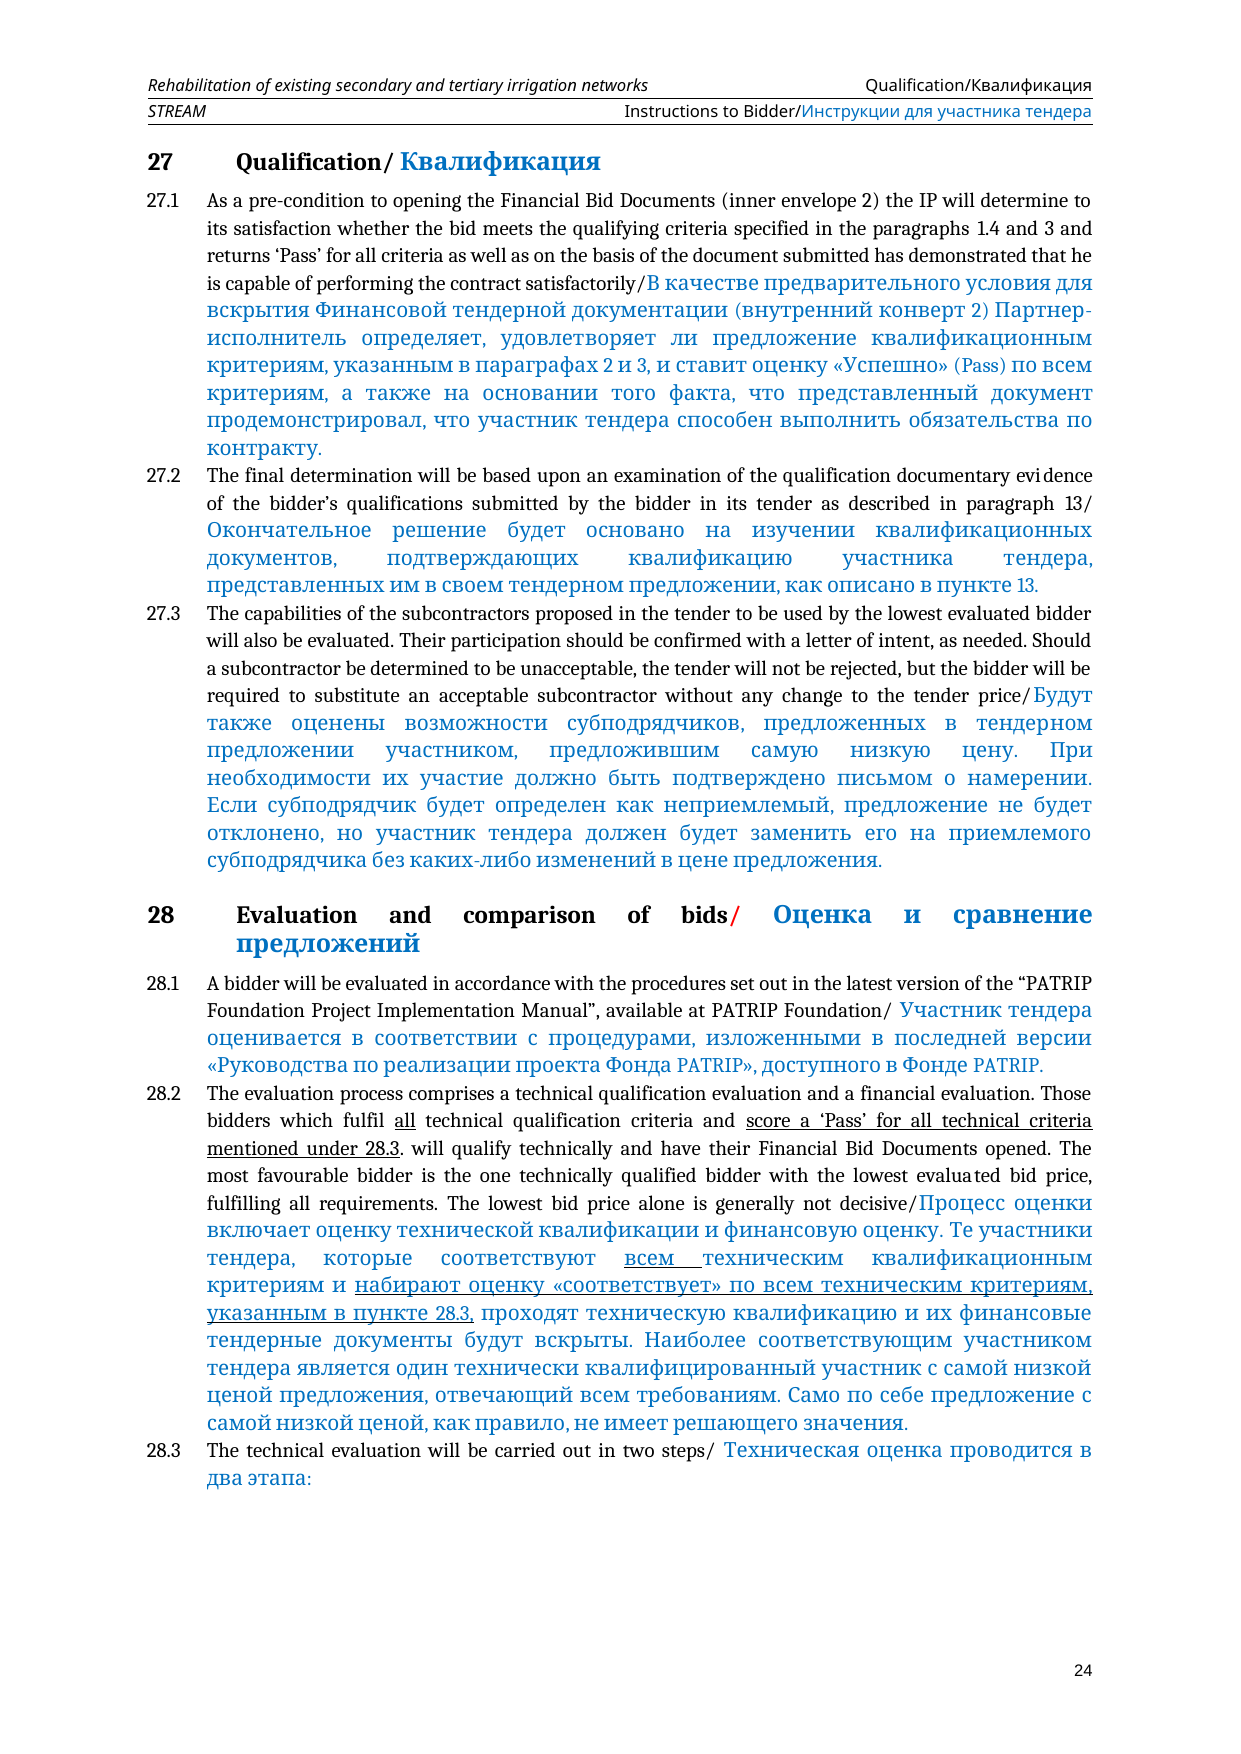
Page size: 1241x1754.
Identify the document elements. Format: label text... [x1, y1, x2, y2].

subtitle The technical evaluation will be carried out in two steps/ Техническая оценка проводится в два этапа: [147, 1439, 1093, 1490]
subtitle As a pre-condition to opening the Financial Bid Documents (inner envelope 2) the IP will determine to its satisfaction whether the bid meets the qualifying criteria specified in the paragraphs 2 and 3 and returns ‘Pass’ for all criteria as well as on the basis of the document submitted has demonstrated that he is capable of performing the contract satisfactorily/В качестве предварительного условия для вскрытия Финансовой тендерной документации (внутренний конверт 2) Партнер-исполнитель определяет, удовлетворяет ли предложение квалификационным критериям, указанным в параграфах 2 и 3, и ставит оценку «Успешно» (Pass) по всем критериям, а также на основании того факта, что представленный документ продемонстрировал, что участник тендера способен выполнить обязательства по контракту. [147, 189, 1093, 460]
subtitle Evaluation and comparison of bids/ Оценка и сравнение предложений [148, 901, 1093, 959]
subtitle Qualification/ Квалификация [148, 148, 1093, 176]
subtitle The evaluation process comprises a technical qualification evaluation and a financial evaluation. Those bidders which fulfil all technical qualification criteria and score a ‘Pass’ for all technical criteria mentioned under 28.3. will qualify technically and have their Financial Bid Documents opened. The most favourable bidder is the one technically qualified bidder with the lowest evaluated bid price, fulfilling all requirements. The lowest bid price alone is generally not decisive/Процесс оценки включает оценку технической квалификации и финансовую оценку. Те участники тендера, которые соответствуют всем техническим квалификационным критериям и набирают оценку «соответствует» по всем техническим критериям, указанным в пункте 28.3, проходят техническую квалификацию и их финансовые тендерные документы будут вскрыты. Наиболее соответствующим участником тендера является один технически квалифицированный участник с самой низкой ценой предложения, отвечающий всем требованиям. Само по себе предложение с самой низкой ценой, как правило, не имеет решающего значения. [147, 1081, 1093, 1435]
subtitle A bidder will be evaluated in accordance with the procedures set out in the latest version of the “PATRIP Foundation Project Implementation Manual”, available at PATRIP Foundation/ Участник тендера оценивается в соответствии с процедурами, изложенными в последней версии «Руководства по реализации проекта Фонда PATRIP», доступного в Фонде PATRIP. [147, 971, 1093, 1078]
subtitle The capabilities of the subcontractors proposed in the tender to be used by the lowest evaluated bidder will also be evaluated. Their participation should be confirmed with a letter of intent, as needed. Should a subcontractor be determined to be unacceptable, the tender will not be rejected, but the bidder will be required to substitute an acceptable subcontractor without any change to the tender price/Будут также оценены возможности субподрядчиков, предложенных в тендерном предложении участником, предложившим самую низкую цену. При необходимости их участие должно быть подтверждено письмом о намерении. Если субподрядчик будет определен как неприемлемый, предложение не будет отклонено, но участник тендера должен будет заменить его на приемлемого субподрядчика без каких-либо изменений в цене предложения. [147, 601, 1093, 873]
subtitle The final determination will be based upon an examination of the qualification documentary evidence of the bidder’s qualifications submitted by the bidder in its tender as described in paragraph 13/ Окончательное решение будет основано на изучении квалификационных документов, подтверждающих квалификацию участника тендера, представленных им в своем тендерном предложении, как описано в пункте 13. [147, 464, 1093, 598]
